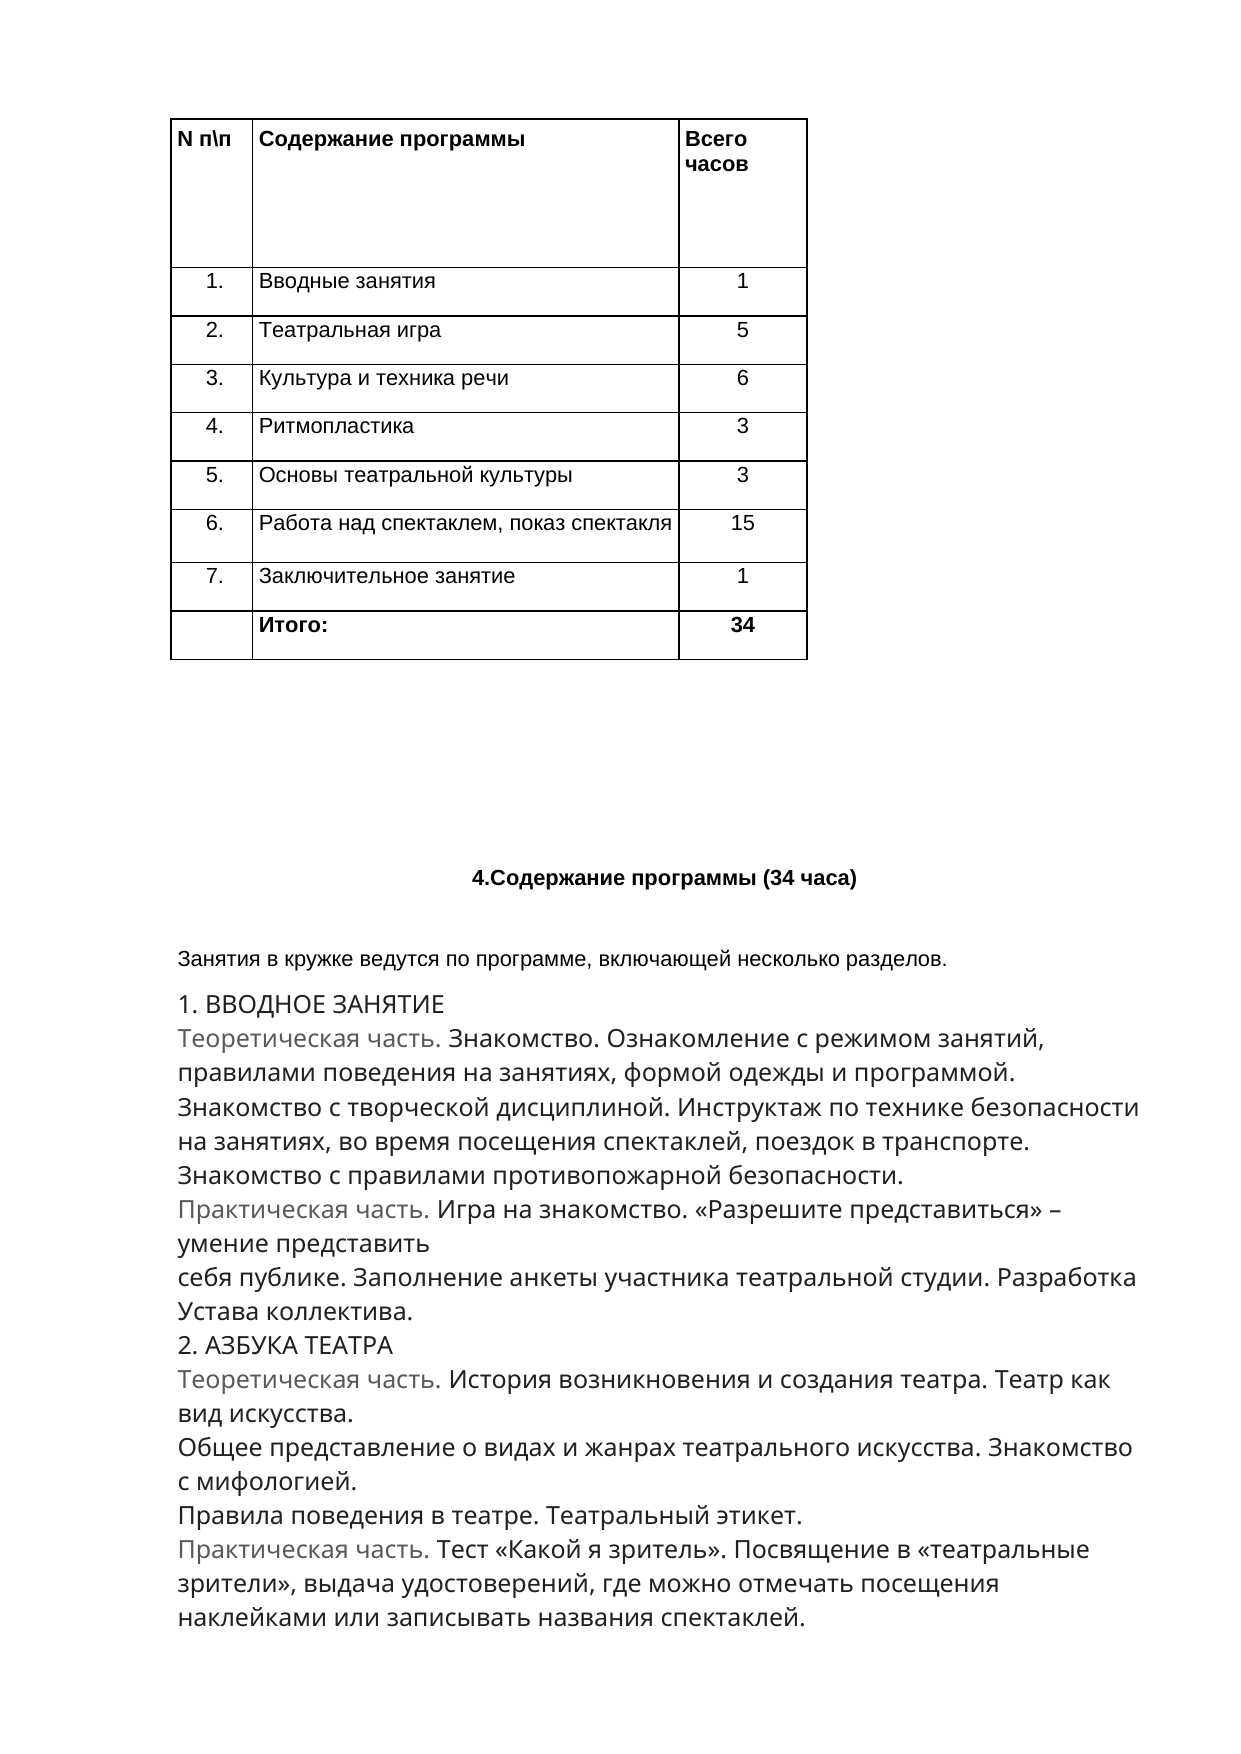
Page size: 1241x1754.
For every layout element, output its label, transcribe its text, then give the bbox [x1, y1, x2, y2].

text 4.Содержание программы (34 часа) [177, 864, 1152, 890]
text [177, 987, 1152, 1634]
table_cell 34 [680, 612, 806, 659]
table_cell [172, 612, 252, 659]
table_cell 3 [680, 462, 806, 509]
table_cell Работа над спектаклем, показ спектакля [253, 510, 678, 562]
table_cell 2. [172, 317, 252, 363]
table_cell 1 [680, 563, 806, 610]
table_cell 6. [172, 510, 252, 562]
table_cell Итого: [253, 612, 678, 659]
table_cell 1 [680, 268, 806, 315]
table_cell Заключительное занятие [253, 563, 678, 610]
table_header Содержание программы [253, 120, 678, 267]
text Занятия в кружке ведутся по программе, включающей несколько разделов. [177, 946, 1152, 971]
table_cell 4. [172, 413, 252, 460]
table_cell 1. [172, 268, 252, 315]
table_cell 5. [172, 462, 252, 509]
table_cell 7. [172, 563, 252, 610]
table_cell 5 [680, 317, 806, 363]
table_cell Культура и техника речи [253, 365, 678, 412]
table_cell 6 [680, 365, 806, 412]
table_cell Театральная игра [253, 317, 678, 363]
table_cell 15 [680, 510, 806, 562]
table_header N п\п [172, 120, 252, 267]
table_cell 3. [172, 365, 252, 412]
table_cell 3 [680, 413, 806, 460]
table_header Всего часов [680, 120, 806, 267]
table_cell Ритмопластика [253, 413, 678, 460]
table_cell Вводные занятия [253, 268, 678, 315]
table_cell Основы театральной культуры [253, 462, 678, 509]
